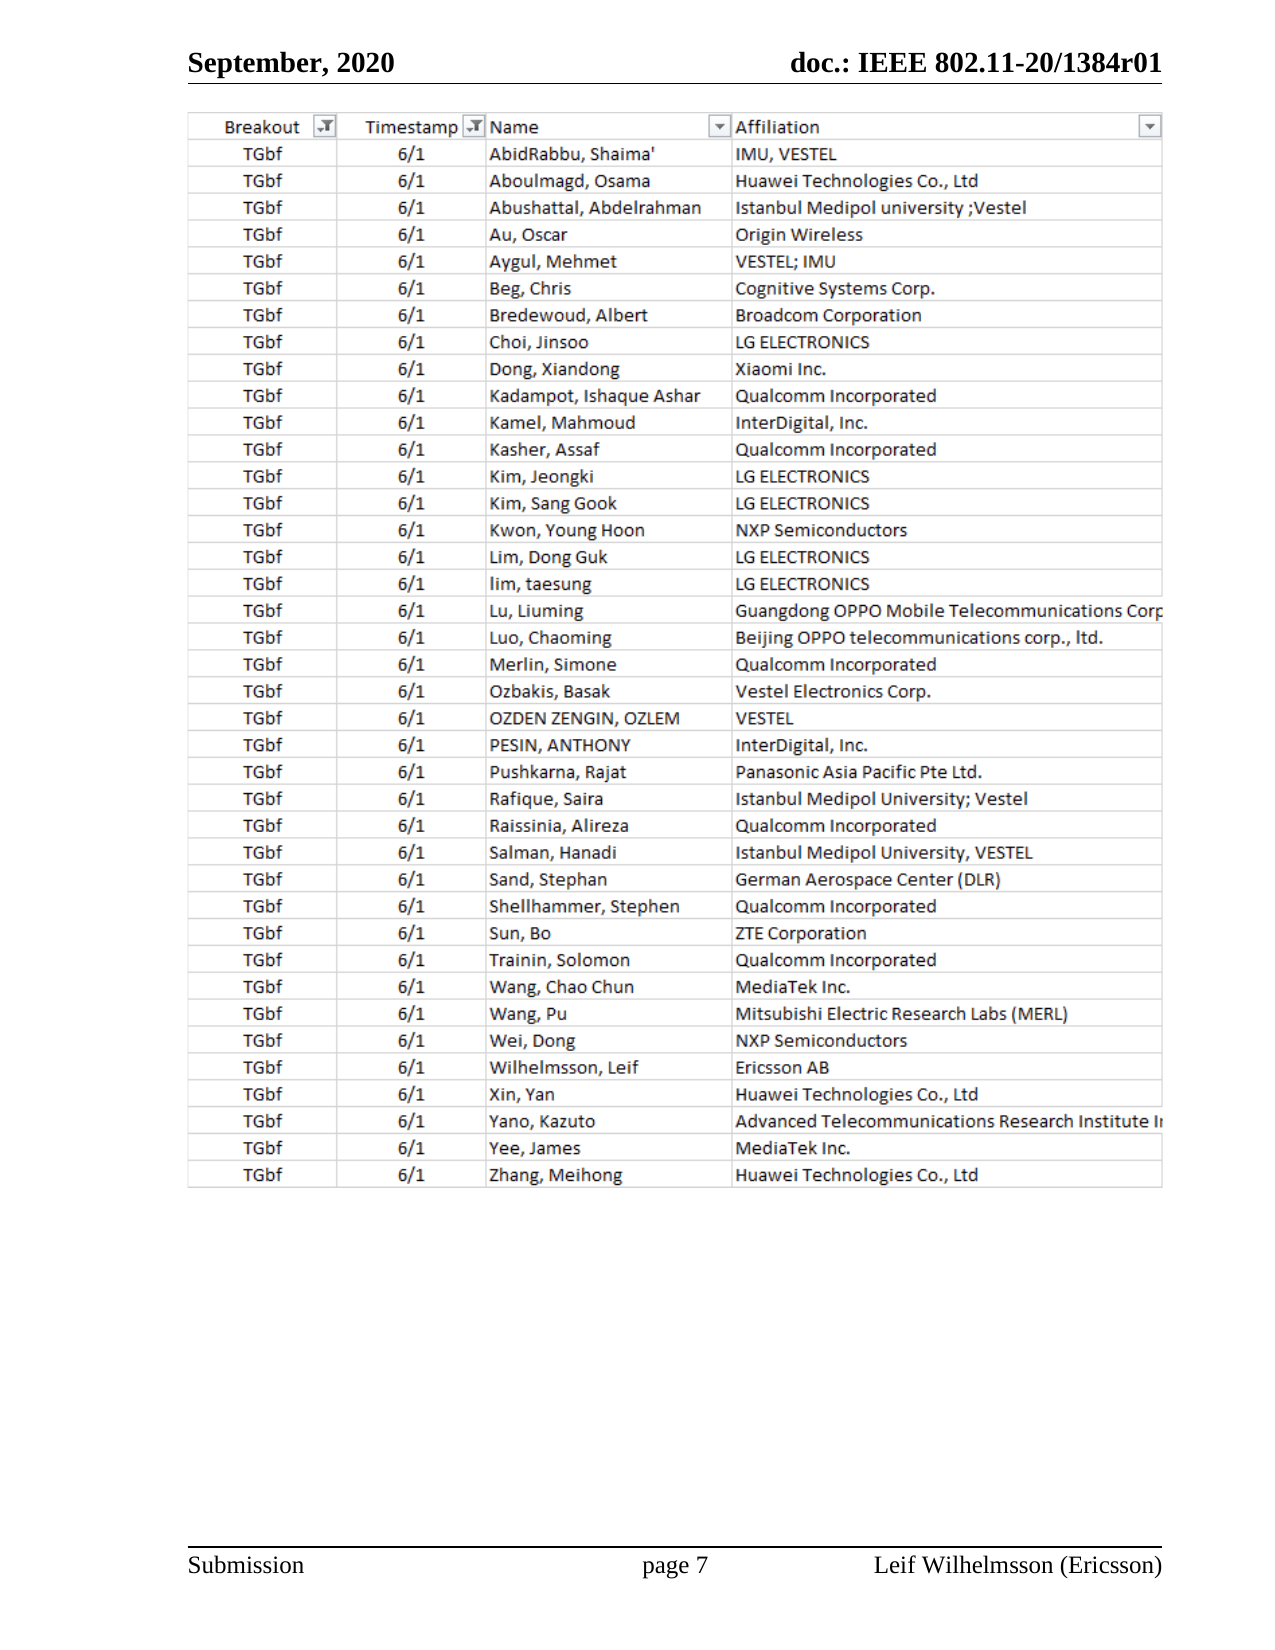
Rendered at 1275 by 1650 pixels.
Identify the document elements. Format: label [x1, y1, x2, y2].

picture [187, 112, 1163, 1188]
